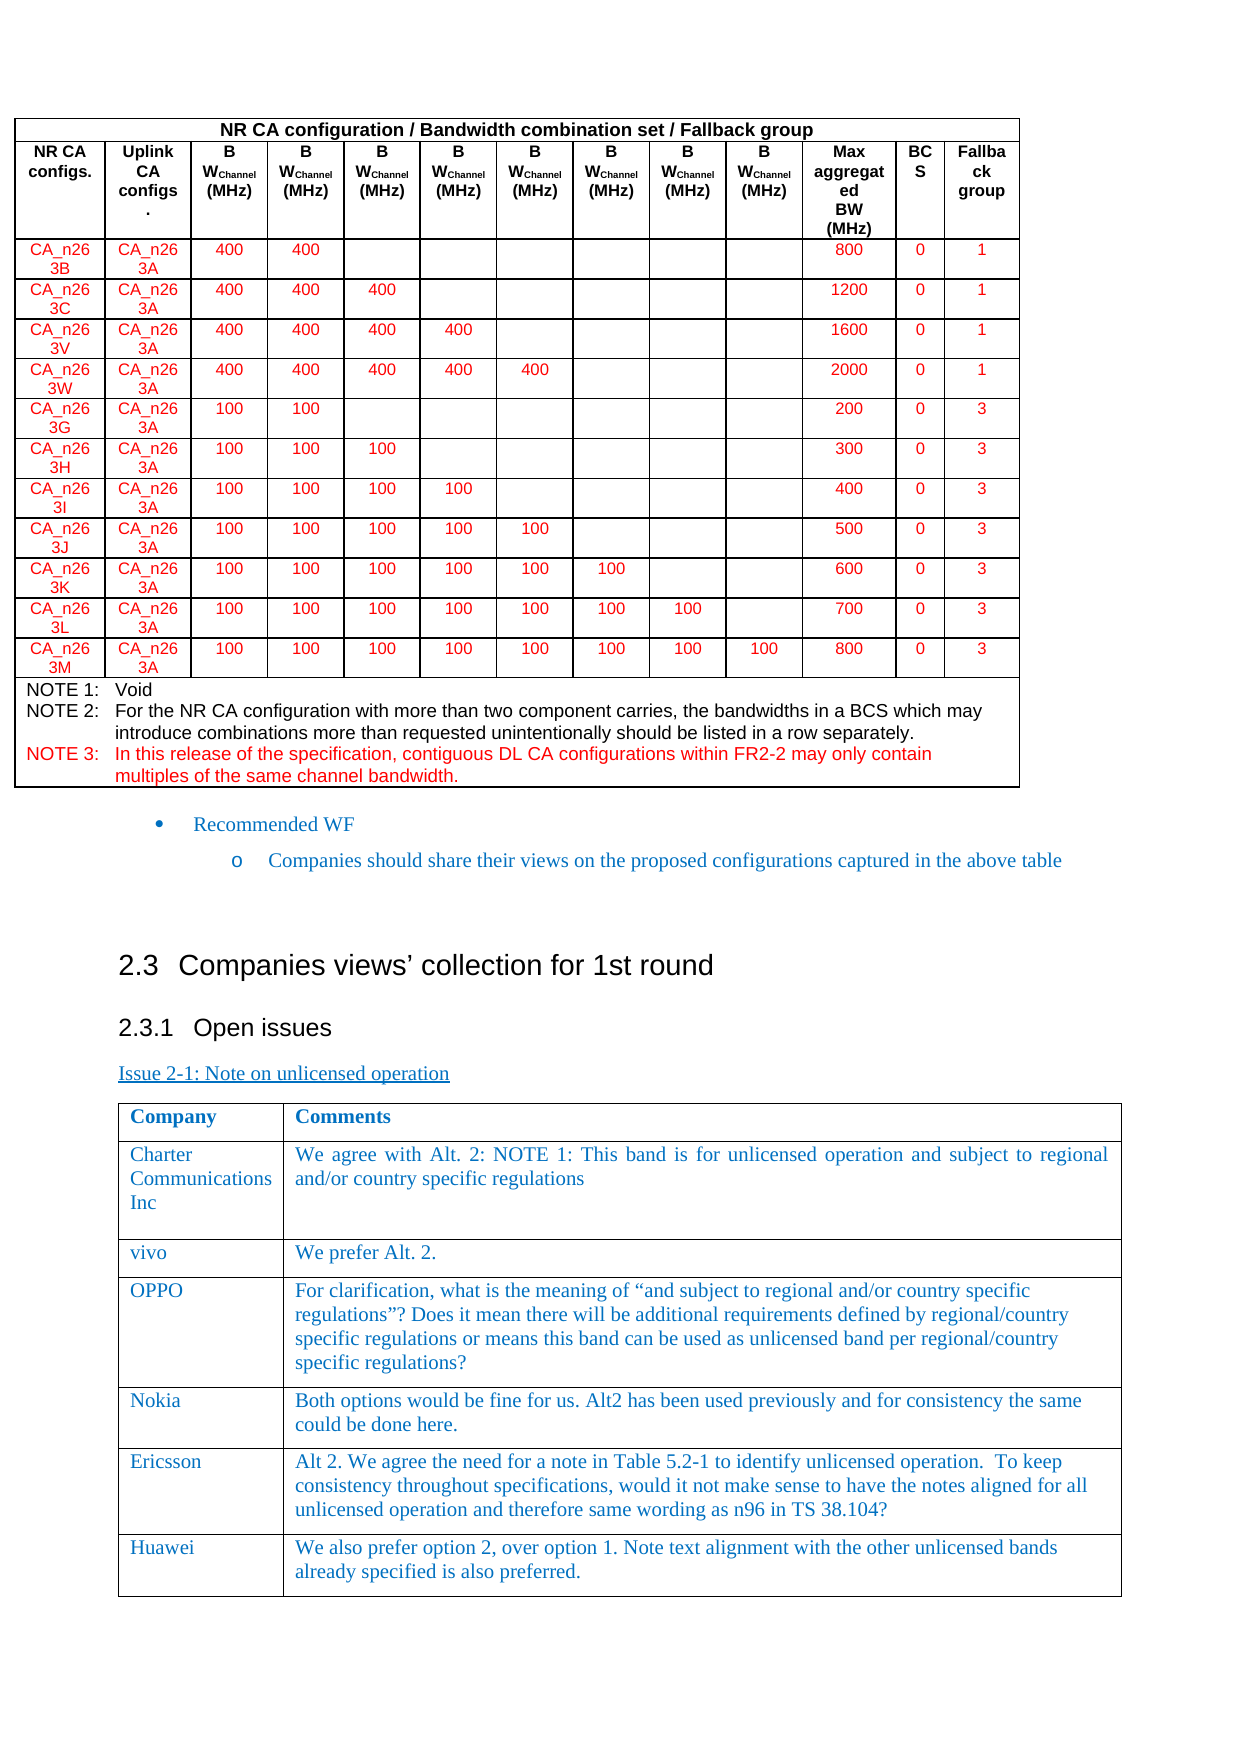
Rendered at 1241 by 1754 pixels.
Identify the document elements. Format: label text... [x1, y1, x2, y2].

table_cell 400 [192, 359, 267, 398]
table_cell [650, 439, 725, 477]
table_cell BCS [897, 142, 944, 238]
table_cell 0 [897, 439, 944, 477]
table_cell 100 [345, 559, 419, 597]
table_cell [650, 479, 725, 517]
table_header Comments [284, 1104, 1121, 1141]
table_cell 0 [897, 559, 944, 597]
table_cell [574, 359, 649, 398]
table_cell [727, 519, 802, 557]
table_cell 400 [345, 280, 419, 318]
table_cell 100 [497, 519, 572, 557]
table_cell 0 [897, 359, 944, 398]
table_cell CA_n263A [106, 320, 190, 358]
table_cell Fallback group [945, 142, 1019, 238]
table_cell 100 [727, 639, 802, 677]
table_cell 100 [497, 599, 572, 637]
table_cell 0 [897, 399, 944, 437]
table_cell 100 [192, 639, 267, 677]
table_cell 100 [345, 479, 419, 517]
table_cell [421, 240, 496, 278]
table_cell 0 [897, 280, 944, 318]
table_cell BWChannel (MHz) [345, 142, 419, 238]
table_cell vivo [119, 1240, 283, 1277]
table_cell [497, 479, 572, 517]
table_cell 100 [497, 639, 572, 677]
table_cell [345, 399, 419, 437]
table_cell CA_n263G [16, 399, 104, 437]
table_cell [650, 399, 725, 437]
table_cell For clarification, what is the meaning of “and subject to regional and/or country specific regulations”? Does it mean there will be additional requirements defined by regional/country specific regulations or means this band can be used as unlicensed band per regional/country specific regulations? [284, 1278, 1121, 1387]
table_cell CA_n263A [106, 240, 190, 278]
table_cell 400 [421, 320, 496, 358]
table_cell [345, 240, 419, 278]
table_cell Nokia [119, 1388, 283, 1448]
table_cell 400 [421, 359, 496, 398]
table_cell [727, 399, 802, 437]
table_cell 100 [574, 599, 649, 637]
table_cell 100 [345, 439, 419, 477]
table_cell 100 [192, 439, 267, 477]
table_cell [727, 439, 802, 477]
table_cell 400 [268, 280, 343, 318]
table_cell CA_n263V [16, 320, 104, 358]
table_cell 100 [268, 399, 343, 437]
table_cell [727, 240, 802, 278]
table_cell 100 [192, 399, 267, 437]
table_cell 800 [803, 240, 895, 278]
table_cell 1 [945, 280, 1019, 318]
table_cell CA_n263A [106, 479, 190, 517]
table_cell 100 [192, 519, 267, 557]
table_cell 3 [945, 599, 1019, 637]
table_cell CA_n263A [106, 359, 190, 398]
table_cell BWChannel (MHz) [727, 142, 802, 238]
table_cell 400 [268, 359, 343, 398]
table_cell 0 [897, 479, 944, 517]
table_cell BWChannel (MHz) [421, 142, 496, 238]
table_cell 700 [803, 599, 895, 637]
table_cell 3 [945, 559, 1019, 597]
table_cell CA_n263H [16, 439, 104, 477]
table_cell OPPO [119, 1278, 283, 1387]
table_cell 400 [192, 320, 267, 358]
table_cell Uplink CA configs. [106, 142, 190, 238]
table_cell 100 [345, 639, 419, 677]
table_cell 100 [268, 479, 343, 517]
table_cell We agree with Alt. 2: NOTE 1: This band is for unlicensed operation and subject to regional and/or country specific regulations [284, 1142, 1121, 1239]
table_cell BWChannel (MHz) [650, 142, 725, 238]
table_cell 100 [192, 599, 267, 637]
table_cell We prefer Alt. 2. [284, 1240, 1121, 1277]
table_cell 0 [897, 599, 944, 637]
table_cell Huawei [119, 1535, 283, 1596]
table_cell [650, 559, 725, 597]
table_cell 400 [803, 479, 895, 517]
table_cell 2000 [803, 359, 895, 398]
table_cell [650, 320, 725, 358]
table_cell [497, 280, 572, 318]
table_cell 100 [268, 639, 343, 677]
table_cell [650, 519, 725, 557]
table_cell CA_n263M [16, 639, 104, 677]
table_cell 1 [945, 359, 1019, 398]
table_cell BWChannel (MHz) [497, 142, 572, 238]
table_cell [574, 479, 649, 517]
table_cell 100 [574, 559, 649, 597]
table_cell CA_n263A [106, 399, 190, 437]
table_cell 400 [268, 320, 343, 358]
table_cell Max aggregated BW (MHz) [803, 142, 895, 238]
table_cell [497, 399, 572, 437]
table_cell 100 [268, 599, 343, 637]
table_cell [421, 399, 496, 437]
table_cell [727, 320, 802, 358]
table_cell [727, 599, 802, 637]
table_cell 300 [803, 439, 895, 477]
table_cell NR CA configs. [16, 142, 104, 238]
table_cell Ericsson [119, 1449, 283, 1534]
table_cell 400 [192, 280, 267, 318]
table_cell [574, 439, 649, 477]
list Recommended WF [156, 812, 1122, 836]
table_cell CA_n263J [16, 519, 104, 557]
table_cell 3 [945, 479, 1019, 517]
table_cell 0 [897, 240, 944, 278]
table_cell CA_n263L [16, 599, 104, 637]
table_cell [421, 280, 496, 318]
table_cell 3 [945, 439, 1019, 477]
table_cell [574, 240, 649, 278]
table_cell CA_n263I [16, 479, 104, 517]
table_cell We also prefer option 2, over option 1. Note text alignment with the other unlicensed bands already specified is also preferred. [284, 1535, 1121, 1596]
table_cell [727, 479, 802, 517]
table_cell 100 [192, 559, 267, 597]
table_cell 100 [268, 519, 343, 557]
subtitle Open issues [118, 1013, 1122, 1042]
table_cell 400 [192, 240, 267, 278]
table_cell [650, 359, 725, 398]
table_cell [574, 519, 649, 557]
table_cell 500 [803, 519, 895, 557]
table_cell 1 [945, 320, 1019, 358]
subtitle Companies views’ collection for 1st round [118, 948, 1122, 982]
table_cell 1 [945, 240, 1019, 278]
table_cell 100 [574, 639, 649, 677]
table_cell CA_n263B [16, 240, 104, 278]
table_cell [650, 280, 725, 318]
table_cell 100 [497, 559, 572, 597]
table_cell 100 [650, 599, 725, 637]
table_cell Charter Communications Inc [119, 1142, 283, 1239]
table_cell 400 [497, 359, 572, 398]
table_cell CA_n263C [16, 280, 104, 318]
table_cell 3 [945, 519, 1019, 557]
table_cell Alt 2. We agree the need for a note in Table 5.2-1 to identify unlicensed operation. To keep consistency throughout specifications, would it not make sense to have the notes aligned for all unlicensed operation and therefore same wording as n96 in TS 38.104? [284, 1449, 1121, 1534]
table_header NR CA configuration / Bandwidth combination set / Fallback group [16, 119, 1019, 141]
table_cell CA_n263W [16, 359, 104, 398]
table_cell CA_n263A [106, 439, 190, 477]
table_cell 400 [345, 359, 419, 398]
list Companies should share their views on the proposed configurations captured in the above table [231, 848, 1122, 874]
table_cell 3 [945, 639, 1019, 677]
table_cell 100 [268, 439, 343, 477]
table_cell 200 [803, 399, 895, 437]
table_cell 400 [345, 320, 419, 358]
table_cell CA_n263A [106, 519, 190, 557]
table_cell [497, 240, 572, 278]
table_cell 100 [345, 519, 419, 557]
table_cell 0 [897, 639, 944, 677]
table_cell 100 [421, 479, 496, 517]
table_cell 800 [803, 639, 895, 677]
table_cell 100 [421, 639, 496, 677]
table_cell [727, 359, 802, 398]
table_cell [574, 399, 649, 437]
table_cell 1600 [803, 320, 895, 358]
table_cell CA_n263A [106, 559, 190, 597]
table_cell [574, 320, 649, 358]
table_cell [497, 439, 572, 477]
table_cell CA_n263A [106, 639, 190, 677]
table_cell CA_n263A [106, 599, 190, 637]
table_cell 3 [945, 399, 1019, 437]
table_cell 1200 [803, 280, 895, 318]
table_cell CA_n263K [16, 559, 104, 597]
table_cell Both options would be fine for us. Alt2 has been used previously and for consistency the same could be done here. [284, 1388, 1121, 1448]
table_cell CA_n263A [106, 280, 190, 318]
table_cell [727, 280, 802, 318]
table_cell 0 [897, 320, 944, 358]
table_cell 100 [192, 479, 267, 517]
table_cell 100 [650, 639, 725, 677]
table_cell NOTE 1: Void NOTE 2: For the NR CA configuration with more than two component carries, the bandwidths in a BCS which may introduce combinations more than requested unintentionally should be listed in a row separately. NOTE 3: In this release of the specification, contiguous DL CA configurations within FR2-2 may only contain multiples of the same channel bandwidth. [16, 678, 1019, 786]
table_cell [574, 280, 649, 318]
table_cell 0 [897, 519, 944, 557]
table_cell 400 [268, 240, 343, 278]
table_cell BWChannel (MHz) [192, 142, 267, 238]
table_cell [421, 439, 496, 477]
table_cell 100 [268, 559, 343, 597]
table_cell 100 [421, 559, 496, 597]
table_cell 100 [421, 599, 496, 637]
table_cell 100 [345, 599, 419, 637]
table_cell BWChannel (MHz) [268, 142, 343, 238]
table_header Company [119, 1104, 283, 1141]
table_cell 600 [803, 559, 895, 597]
table_cell [497, 320, 572, 358]
table_cell [650, 240, 725, 278]
table_cell BWChannel (MHz) [574, 142, 649, 238]
table_cell [727, 559, 802, 597]
text Issue 2-1: Note on unlicensed operation [118, 1061, 1122, 1084]
table_cell 100 [421, 519, 496, 557]
